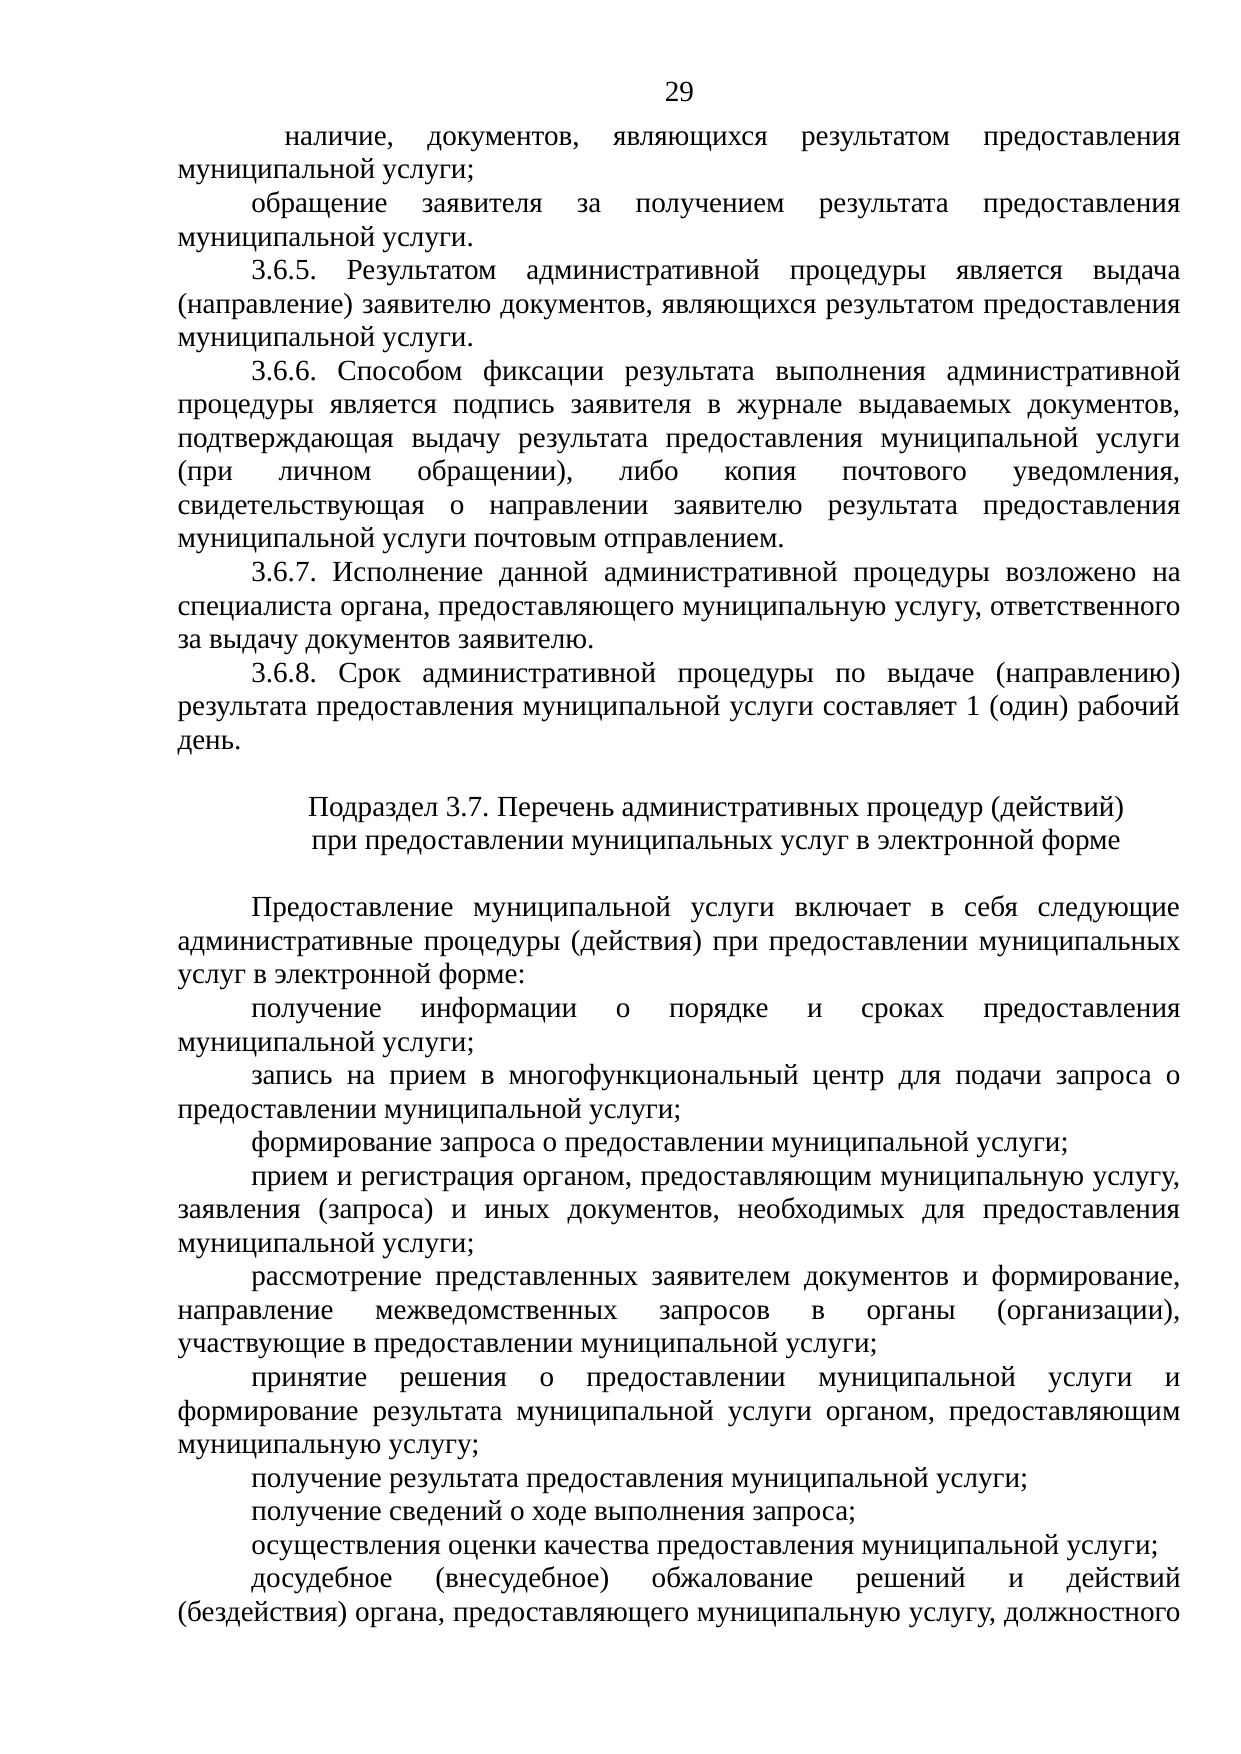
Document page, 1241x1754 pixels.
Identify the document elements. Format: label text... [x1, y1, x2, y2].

text получение сведений о ходе выполнения запроса; [177, 1493, 1181, 1527]
text получение информации о порядке и сроках предоставления муниципальной услуги; [177, 990, 1181, 1057]
text 3.6.6. Способом фиксации результата выполнения административной процедуры является подпись заявителя в журнале выдаваемых документов, подтверждающая выдачу результата предоставления муниципальной услуги (при личном обращении), либо копия почтового уведомления, свидетельствующая о направлении заявителю результата предоставления муниципальной услуги почтовым отправлением. [177, 353, 1181, 554]
text формирование запроса о предоставлении муниципальной услуги; [177, 1124, 1181, 1158]
text 3.6.7. Исполнение данной административной процедуры возложено на специалиста органа, предоставляющего муниципальную услугу, ответственного за выдачу документов заявителю. [177, 554, 1181, 655]
text принятие решения о предоставлении муниципальной услуги и формирование результата муниципальной услуги органом, предоставляющим муниципальную услугу; [177, 1359, 1181, 1460]
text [177, 1560, 1181, 1627]
text осуществления оценки качества предоставления муниципальной услуги; [177, 1527, 1181, 1560]
text 3.6.5. Результатом административной процедуры является выдача (направление) заявителю документов, являющихся результатом предоставления муниципальной услуги. [177, 252, 1181, 353]
text прием и регистрация органом, предоставляющим муниципальную услугу, заявления (запроса) и иных документов, необходимых для предоставления муниципальной услуги; [177, 1158, 1181, 1258]
text запись на прием в многофункциональный центр для подачи запроса о предоставлении муниципальной услуги; [177, 1057, 1181, 1124]
text рассмотрение представленных заявителем документов и формирование, направление межведомственных запросов в органы (организации), участвующие в предоставлении муниципальной услуги; [177, 1258, 1181, 1359]
text 3.6.8. Срок административной процедуры по выдаче (направлению) результата предоставления муниципальной услуги составляет 1 (один) рабочий день. [177, 655, 1181, 755]
text при предоставлении муниципальных услуг в электронной форме [177, 822, 1181, 856]
text получение результата предоставления муниципальной услуги; [177, 1460, 1181, 1493]
text обращение заявителя за получением результата предоставления муниципальной услуги. [177, 185, 1181, 252]
text Подраздел 3.7. Перечень административных процедур (действий) [177, 789, 1181, 822]
text Предоставление муниципальной услуги включает в себя следующие административные процедуры (действия) при предоставлении муниципальных услуг в электронной форме: [177, 889, 1181, 990]
text наличие, документов, являющихся результатом предоставления муниципальной услуги; [177, 118, 1181, 185]
